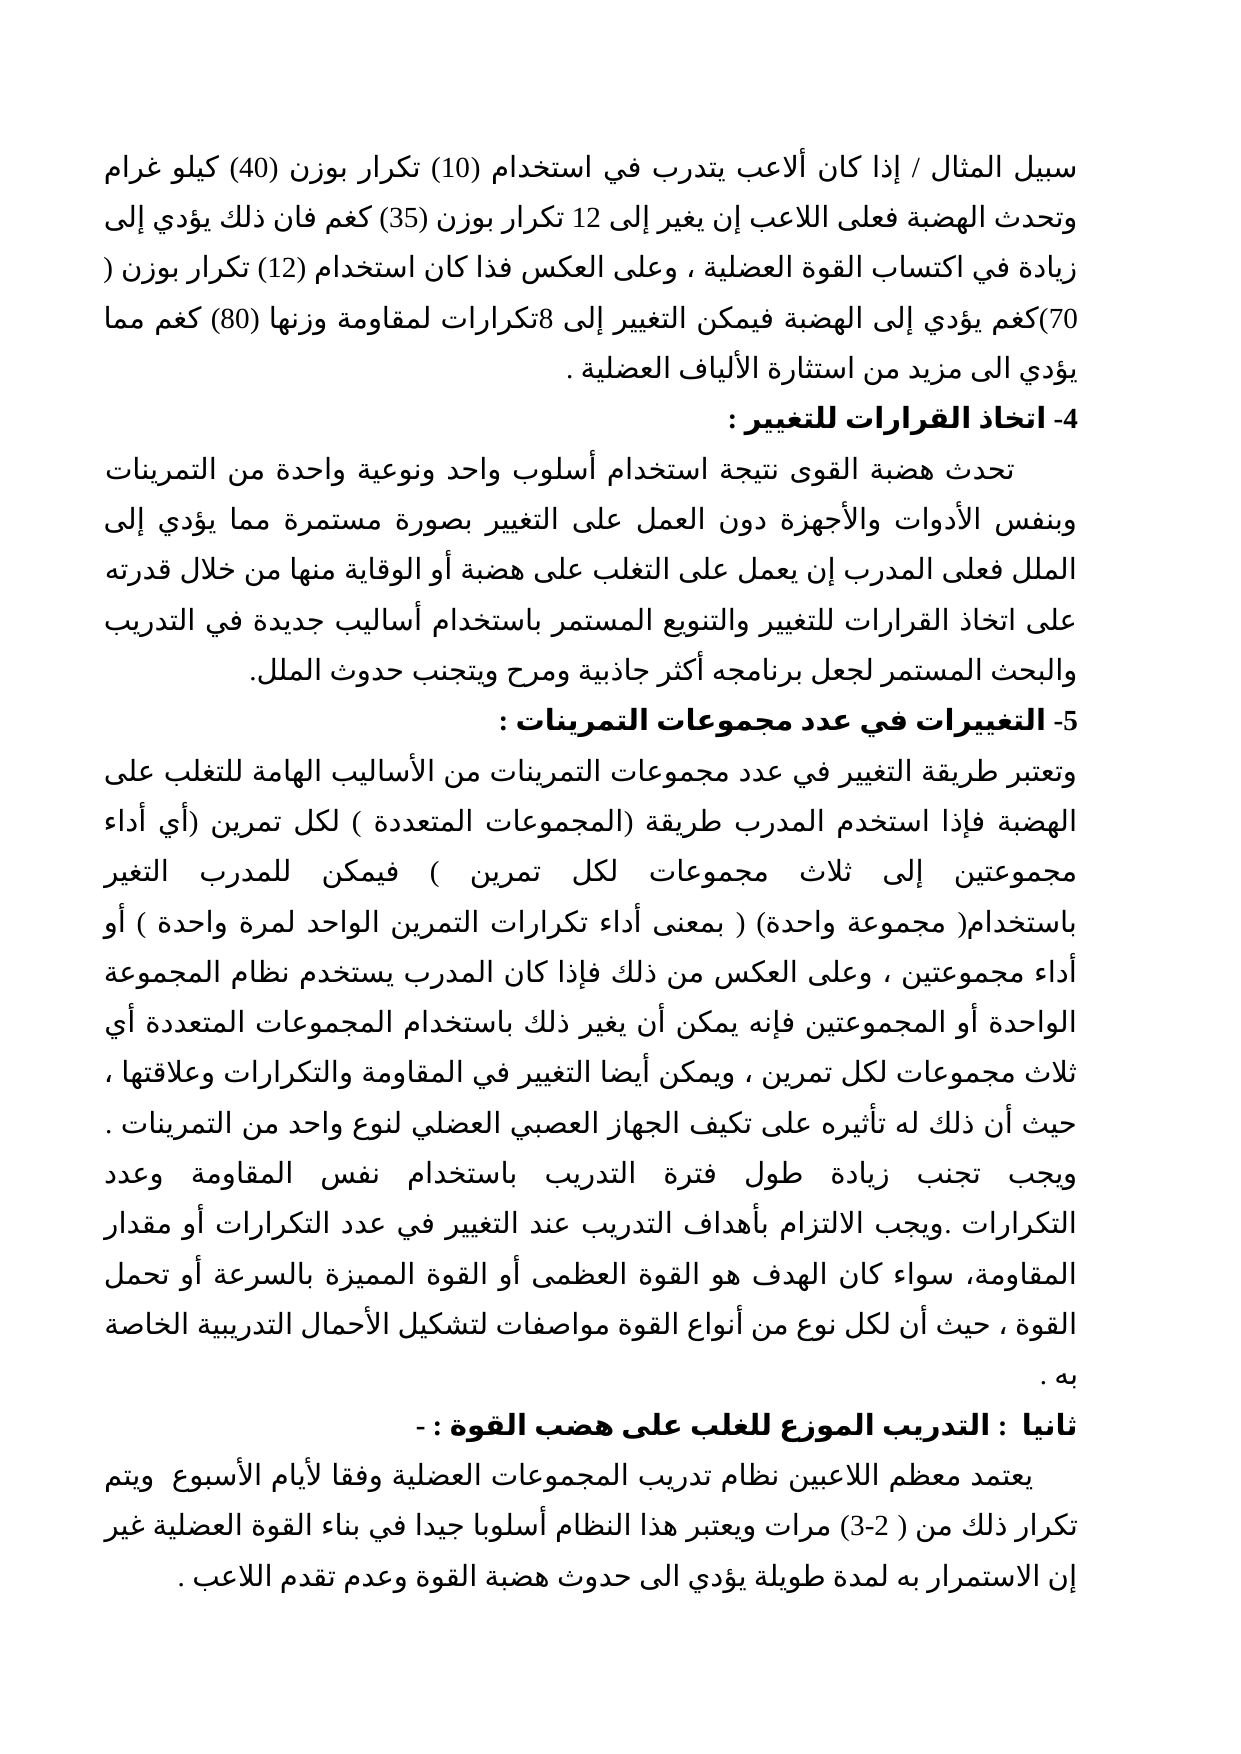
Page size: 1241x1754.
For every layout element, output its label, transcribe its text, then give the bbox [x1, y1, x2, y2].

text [103, 150, 1078, 385]
text وتعتبر طريقة التغيير في عدد مجموعات التمرينات من الأساليب الهامة للتغلب على الهضبة فإذا استخدم المدرب طريقة (المجموعات المتعددة ) لكل تمرين (أي أداء مجموعتين إلى ثلاث مجموعات لكل تمرين ) فيمكن للمدرب التغير باستخدام( مجموعة واحدة) ( بمعنى أداء تكرارات التمرين الواحد لمرة واحدة ) أو أداء مجموعتين ، وعلى العكس من ذلك فإذا كان المدرب يستخدم نظام المجموعة الواحدة أو المجموعتين فإنه يمكن أن يغير ذلك باستخدام المجموعات المتعددة أي ثلاث مجموعات لكل تمرين ، ويمكن أيضا التغيير في المقاومة والتكرارات وعلاقتها ، حيث أن ذلك له تأثيره على تكيف الجهاز العصبي العضلي لنوع واحد من التمرينات . ويجب تجنب زيادة طول فترة التدريب باستخدام نفس المقاومة وعدد التكرارات .ويجب الالتزام بأهداف التدريب عند التغيير في عدد التكرارات أو مقدار المقاومة، سواء كان الهدف هو القوة العظمى أو القوة المميزة بالسرعة أو تحمل القوة ، حيث أن لكل نوع من أنواع القوة مواصفات لتشكيل الأحمال التدريبية الخاصة به . [103, 754, 1078, 1391]
text ثانيا : التدريب الموزع للغلب على هضب القوة : - [103, 1408, 1078, 1441]
text تحدث هضبة القوى نتيجة استخدام أسلوب واحد ونوعية واحدة من التمرينات وبنفس الأدوات والأجهزة دون العمل على التغيير بصورة مستمرة مما يؤدي إلى الملل فعلى المدرب إن يعمل على التغلب على هضبة أو الوقاية منها من خلال قدرته على اتخاذ القرارات للتغيير والتنويع المستمر باستخدام أساليب جديدة في التدريب والبحث المستمر لجعل برنامجه أكثر جاذبية ومرح ويتجنب حدوث الملل. [103, 452, 1078, 687]
text 5- التغييرات في عدد مجموعات التمرينات : [103, 703, 1078, 737]
text 4- اتخاذ القرارات للتغيير : [103, 402, 1078, 435]
text يعتمد معظم اللاعبين نظام تدريب المجموعات العضلية وفقا لأيام الأسبوع ويتم تكرار ذلك من ( 2-3) مرات ويعتبر هذا النظام أسلوبا جيدا في بناء القوة العضلية غير إن الاستمرار به لمدة طويلة يؤدي الى حدوث هضبة القوة وعدم تقدم اللاعب . [103, 1458, 1078, 1592]
